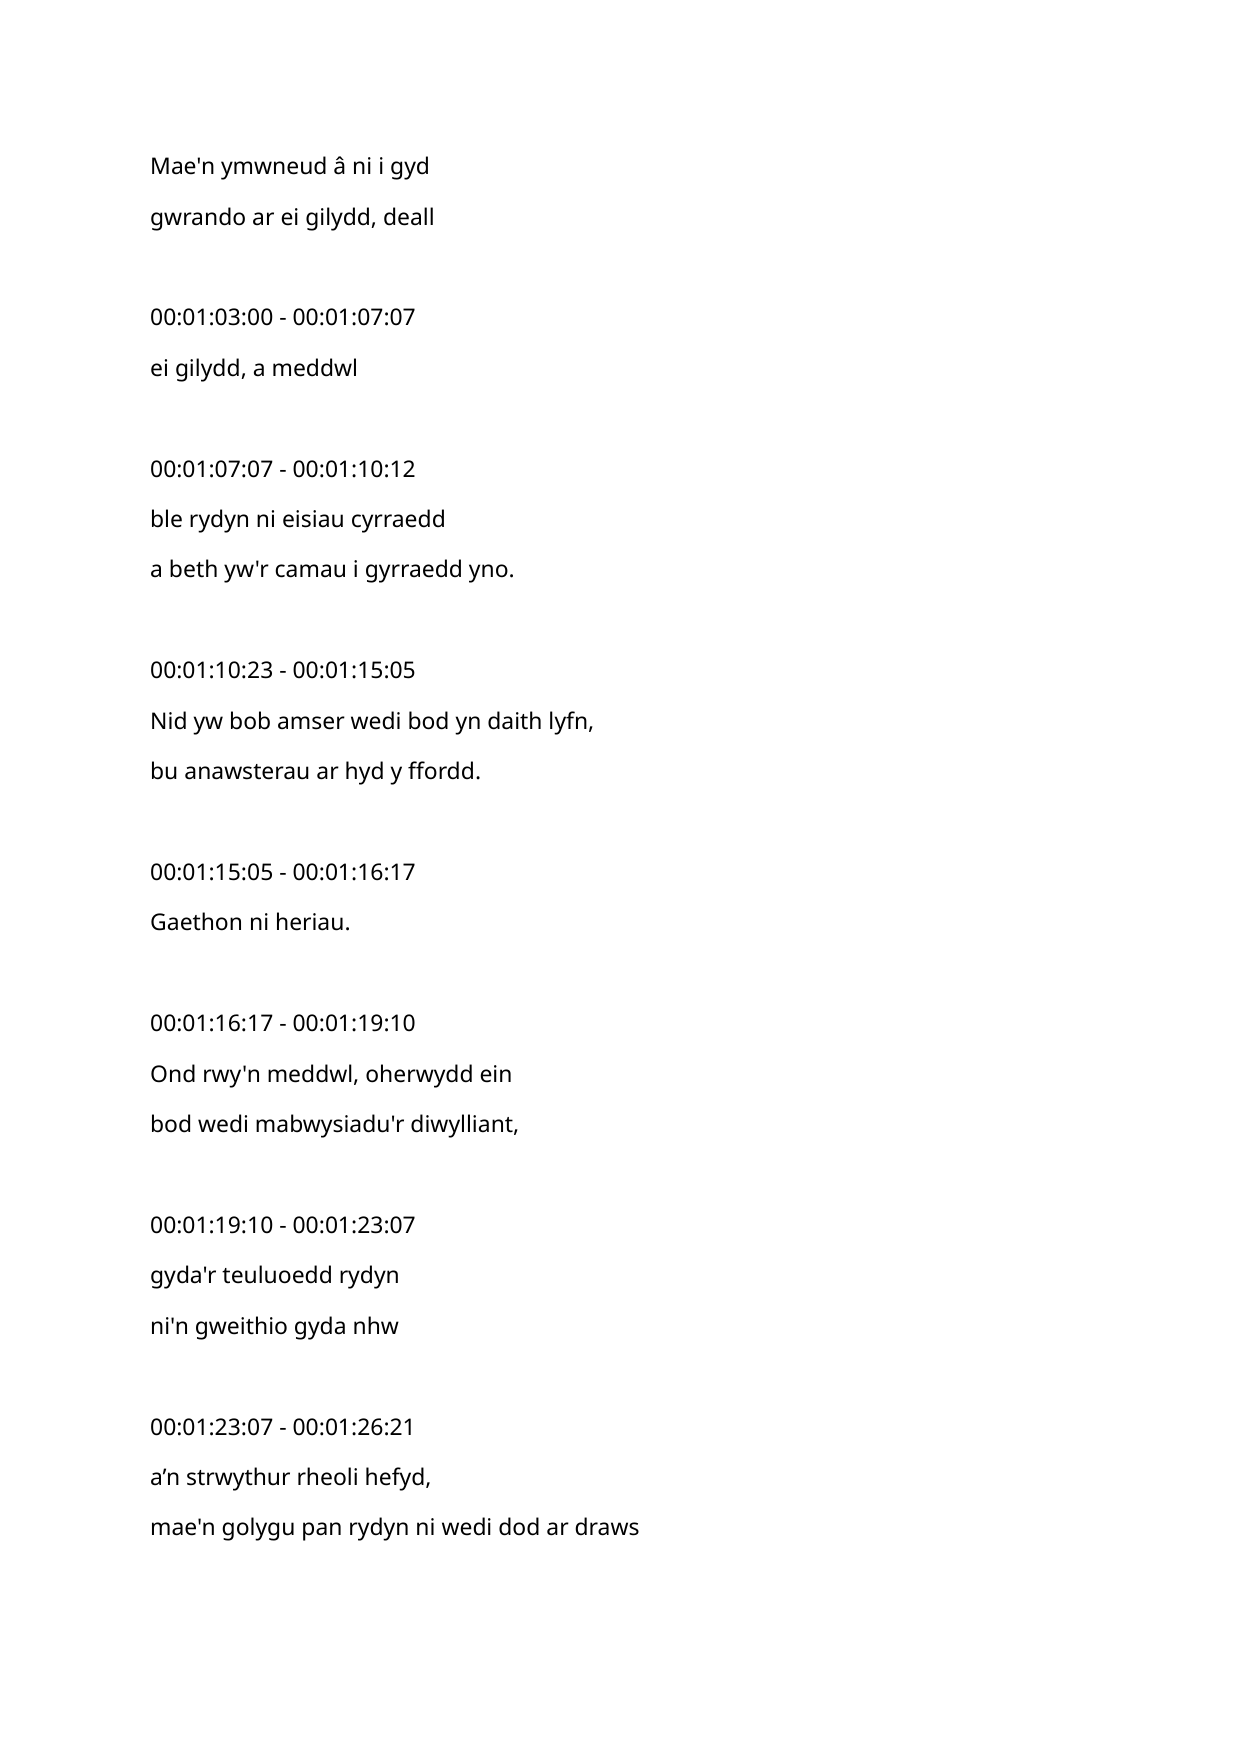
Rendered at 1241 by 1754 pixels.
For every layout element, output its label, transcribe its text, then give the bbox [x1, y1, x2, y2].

text 00:01:16:17 - 00:01:19:10 [150, 1007, 1090, 1038]
text bu anawsterau ar hyd y ffordd. [150, 755, 1090, 786]
text a beth yw'r camau i gyrraedd yno. [150, 553, 1090, 584]
text 00:01:10:23 - 00:01:15:05 [150, 654, 1090, 685]
text Gaethon ni heriau. [150, 906, 1090, 937]
text ble rydyn ni eisiau cyrraedd [150, 503, 1090, 534]
text bod wedi mabwysiadu'r diwylliant, [150, 1108, 1090, 1139]
text 00:01:03:00 - 00:01:07:07 [150, 301, 1090, 332]
text 00:01:19:10 - 00:01:23:07 [150, 1209, 1090, 1240]
text gwrando ar ei gilydd, deall [150, 200, 1090, 232]
text Ond rwy'n meddwl, oherwydd ein [150, 1057, 1090, 1089]
text mae'n golygu pan rydyn ni wedi dod ar draws [150, 1511, 1090, 1542]
text ni'n gweithio gyda nhw [150, 1309, 1090, 1341]
text Nid yw bob amser wedi bod yn daith lyfn, [150, 704, 1090, 736]
text 00:01:07:07 - 00:01:10:12 [150, 452, 1090, 484]
text ei gilydd, a meddwl [150, 352, 1090, 383]
text gyda'r teuluoedd rydyn [150, 1259, 1090, 1290]
text a’n strwythur rheoli hefyd, [150, 1461, 1090, 1492]
text 00:01:15:05 - 00:01:16:17 [150, 856, 1090, 887]
text Mae'n ymwneud â ni i gyd [150, 150, 1090, 181]
text 00:01:23:07 - 00:01:26:21 [150, 1410, 1090, 1442]
